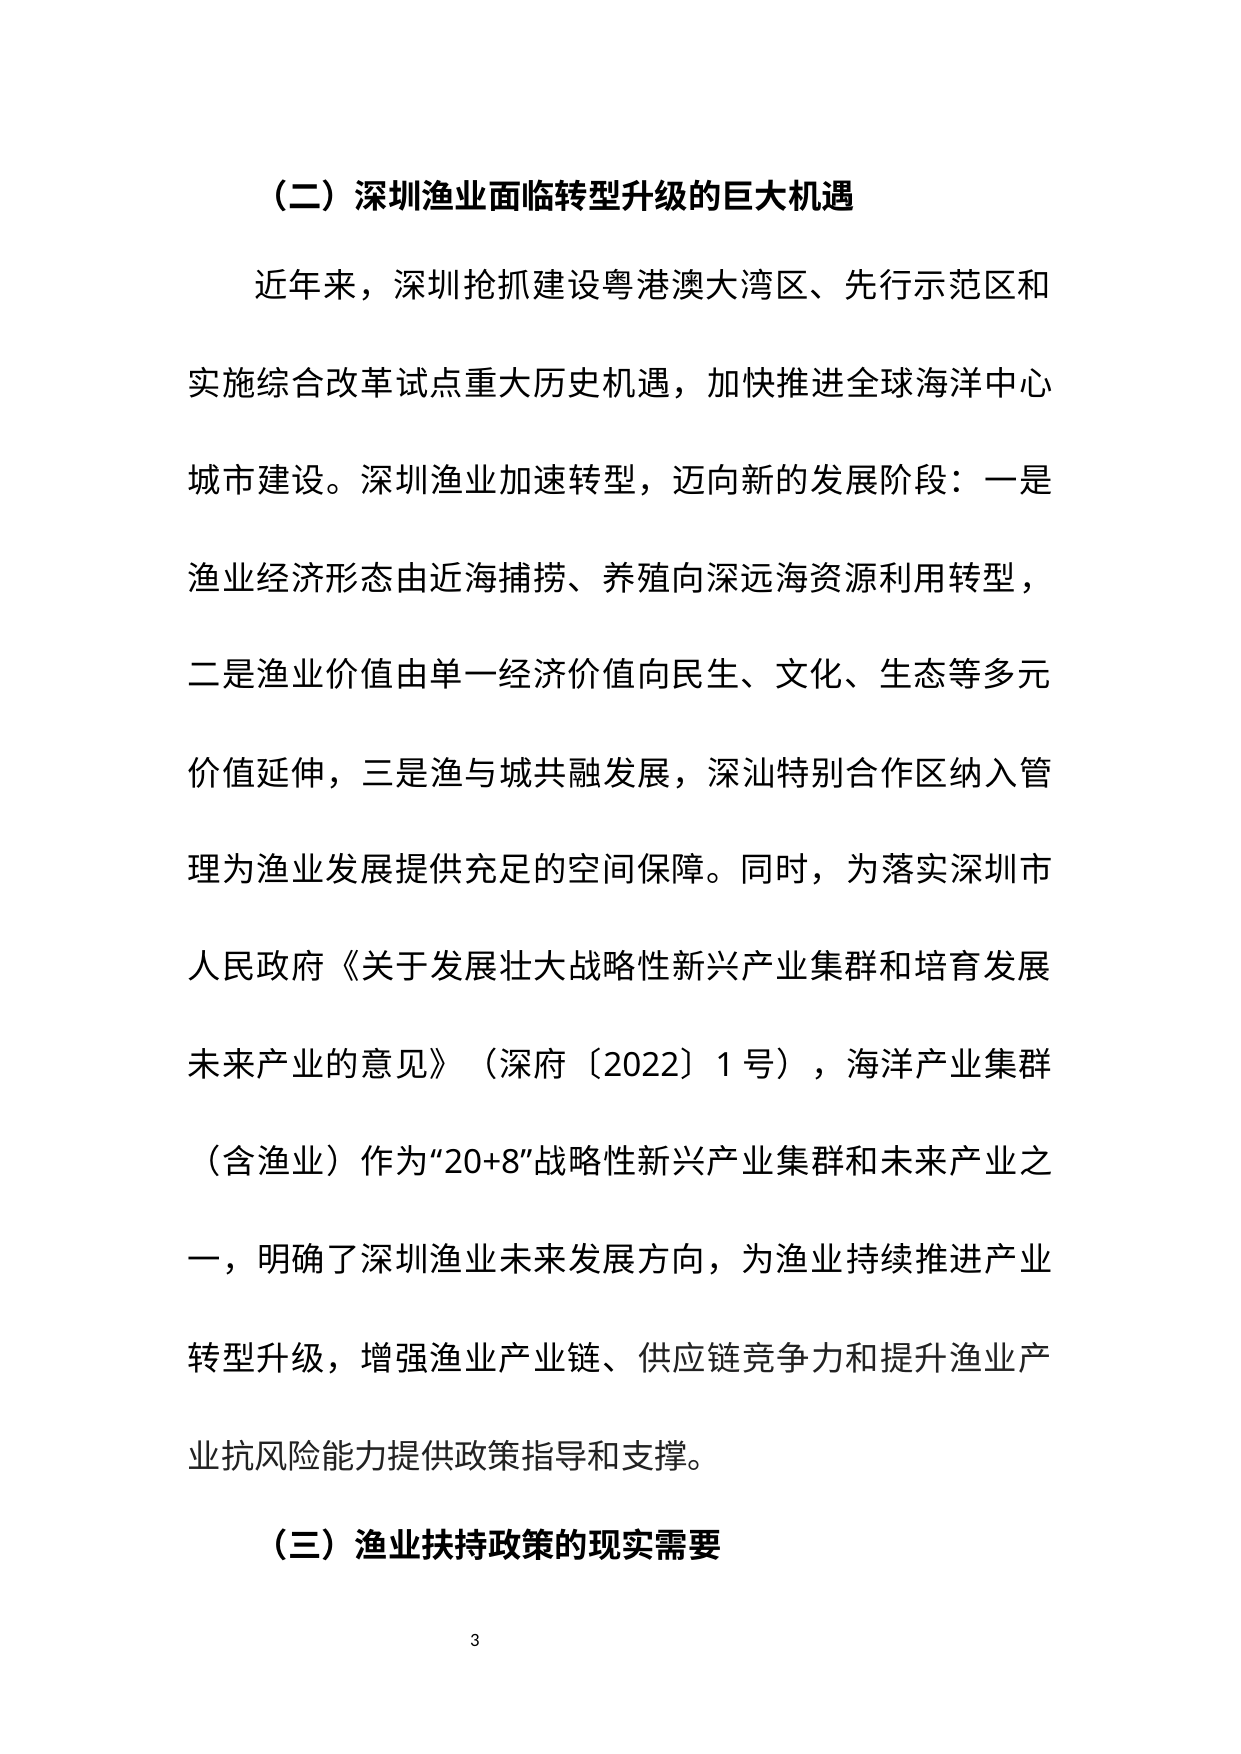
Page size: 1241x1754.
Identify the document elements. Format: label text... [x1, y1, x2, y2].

text （三）渔业扶持政策的现实需要 [187, 1510, 1053, 1575]
text （二）深圳渔业面临转型升级的巨大机遇 [187, 162, 1053, 227]
text 近年来，深圳抢抓建设粤港澳大湾区、先行示范区和实施综合改革试点重大历史机遇，加快推进全球海洋中心城市建设。深圳渔业加速转型，迈向新的发展阶段：一是渔业经济形态由近海捕捞、养殖向深远海资源利用转型，二是渔业价值由单一经济价值向民生、文化、生态等多元价值延伸，三是渔与城共融发展，深汕特别合作区纳入管理为渔业发展提供充足的空间保障。同时，为落实深圳市人民政府《关于发展壮大战略性新兴产业集群和培育发展未来产业的意见》（深府〔2022〕1号），海洋产业集群（含渔业）作为“20+8”战略性新兴产业集群和未来产业之一，明确了深圳渔业未来发展方向，为渔业持续推进产业转型升级，增强渔业产业链、供应链竞争力和提升渔业产业抗风险能力提供政策指导和支撑。 [187, 251, 1053, 1486]
